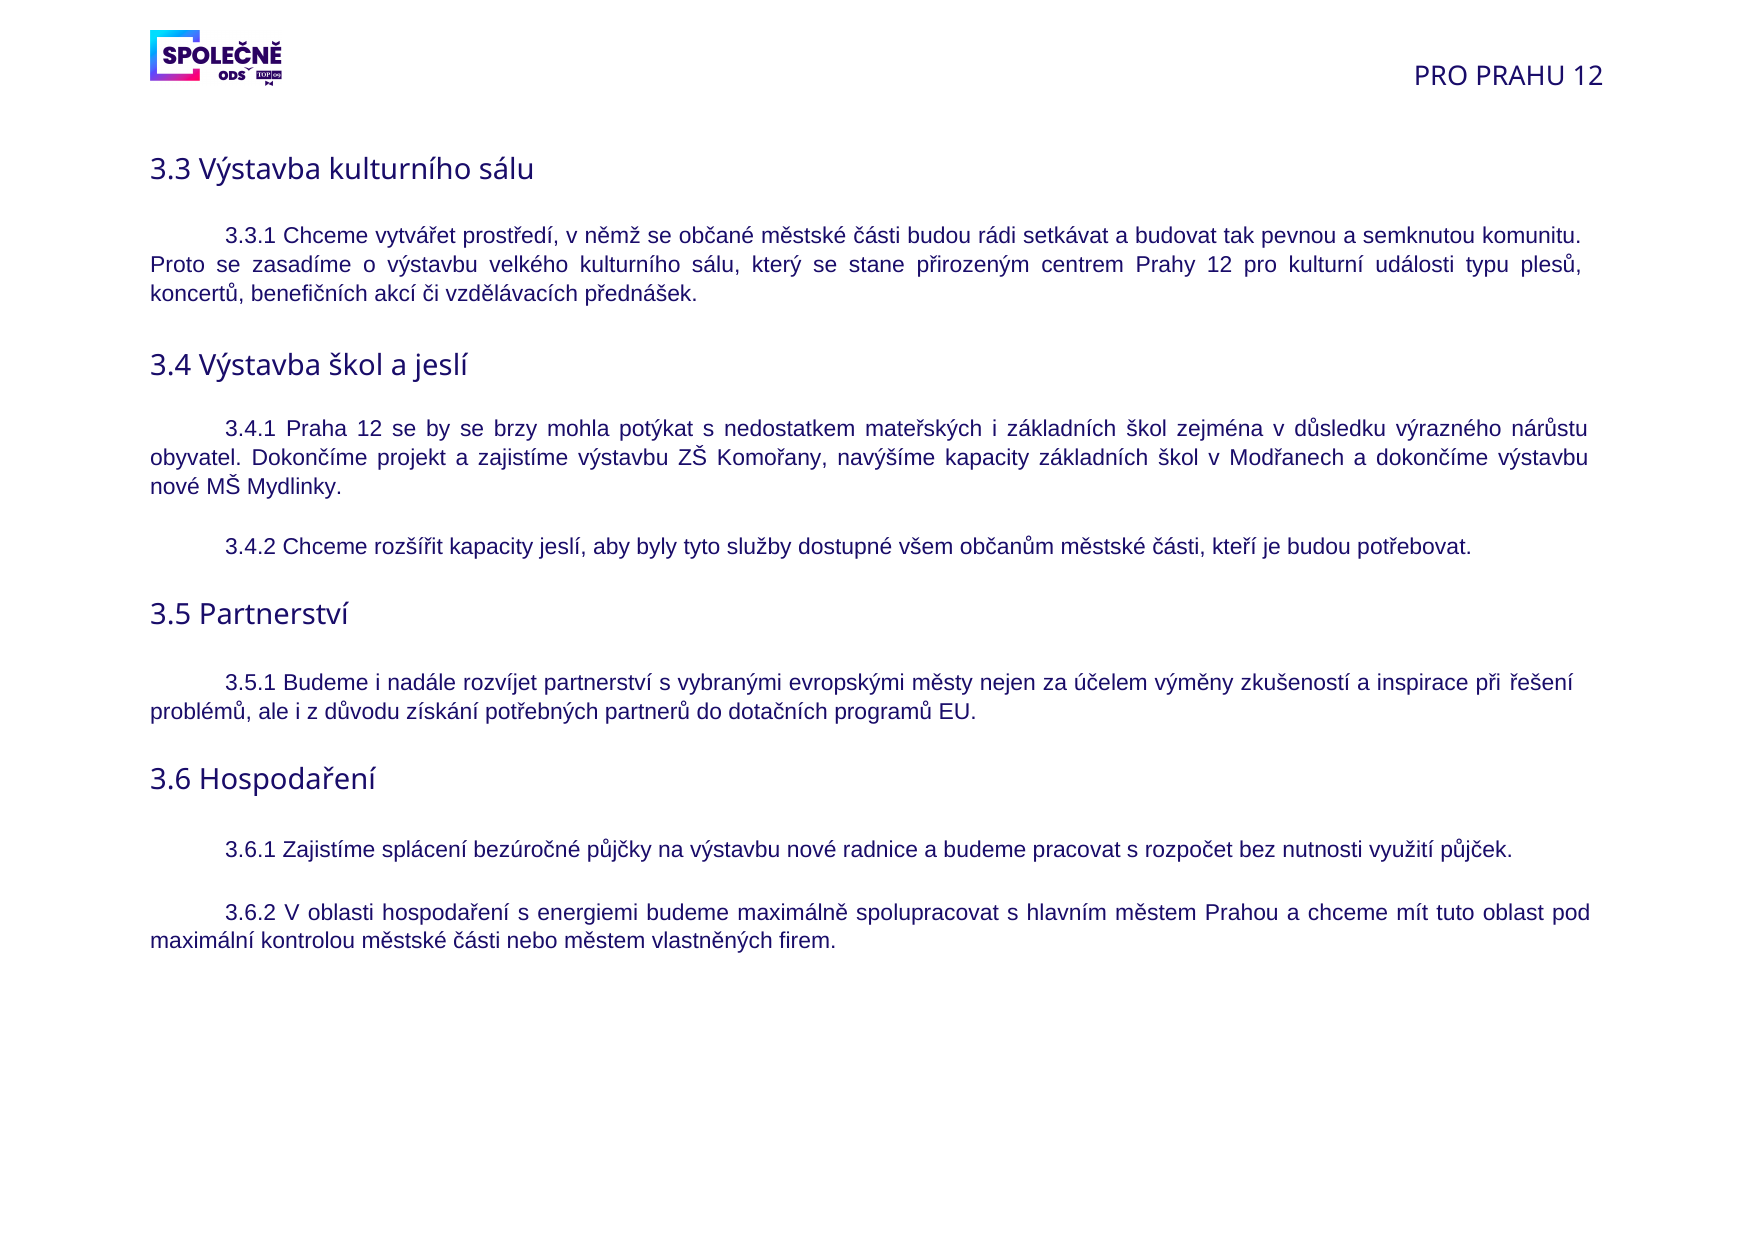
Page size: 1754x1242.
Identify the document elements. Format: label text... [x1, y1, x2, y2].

text 3.6.1 Zajistíme splácení bezúročné půjčky na výstavbu nové radnice a budeme pracovat s rozpočet bez nutnosti využití půjček. [150, 836, 1592, 862]
text 3.6.2 V oblasti hospodaření s energiemi budeme maximálně spolupracovat s hlavním městem Prahou a chceme mít tuto oblast pod maximální kontrolou městské části nebo městem vlastněných firem. [150, 898, 1592, 954]
text 3.5 Partnerství [150, 594, 1573, 633]
text 3.3 Výstavba kulturního sálu [150, 148, 1605, 188]
text 3.5.1 Budeme i nadále rozvíjet partnerství s vybranými evropskými městy nejen za účelem výměny zkušeností a inspirace při řešení problémů, ale i z důvodu získání potřebných partnerů do dotačních programů EU. [150, 669, 1573, 724]
picture [150, 30, 282, 86]
text 3.4.1 Praha 12 se by se brzy mohla potýkat s nedostatkem mateřských i základních škol zejména v důsledku výrazného nárůstu obyvatel. Dokončíme projekt a zajistíme výstavbu ZŠ Komořany, navýšíme kapacity základních škol v Modřanech a dokončíme výstavbu nové MŠ Mydlinky. [150, 415, 1589, 499]
text 3.4 Výstavba škol a jeslí [150, 344, 1605, 383]
text 3.3.1 Chceme vytvářet prostředí, v němž se občané městské části budou rádi setkávat a budovat tak pevnou a semknutou komunitu. Proto se zasadíme o výstavbu velkého kulturního sálu, který se stane přirozeným centrem Prahy 12 pro kulturní události typu plesů, koncertů, benefičních akcí či vzdělávacích přednášek. [150, 222, 1583, 306]
text 3.6 Hospodaření [150, 758, 1573, 798]
text 3.4.2 Chceme rozšířit kapacity jeslí, aby byly tyto služby dostupné všem občanům městské části, kteří je budou potřebovat. [150, 533, 1589, 559]
